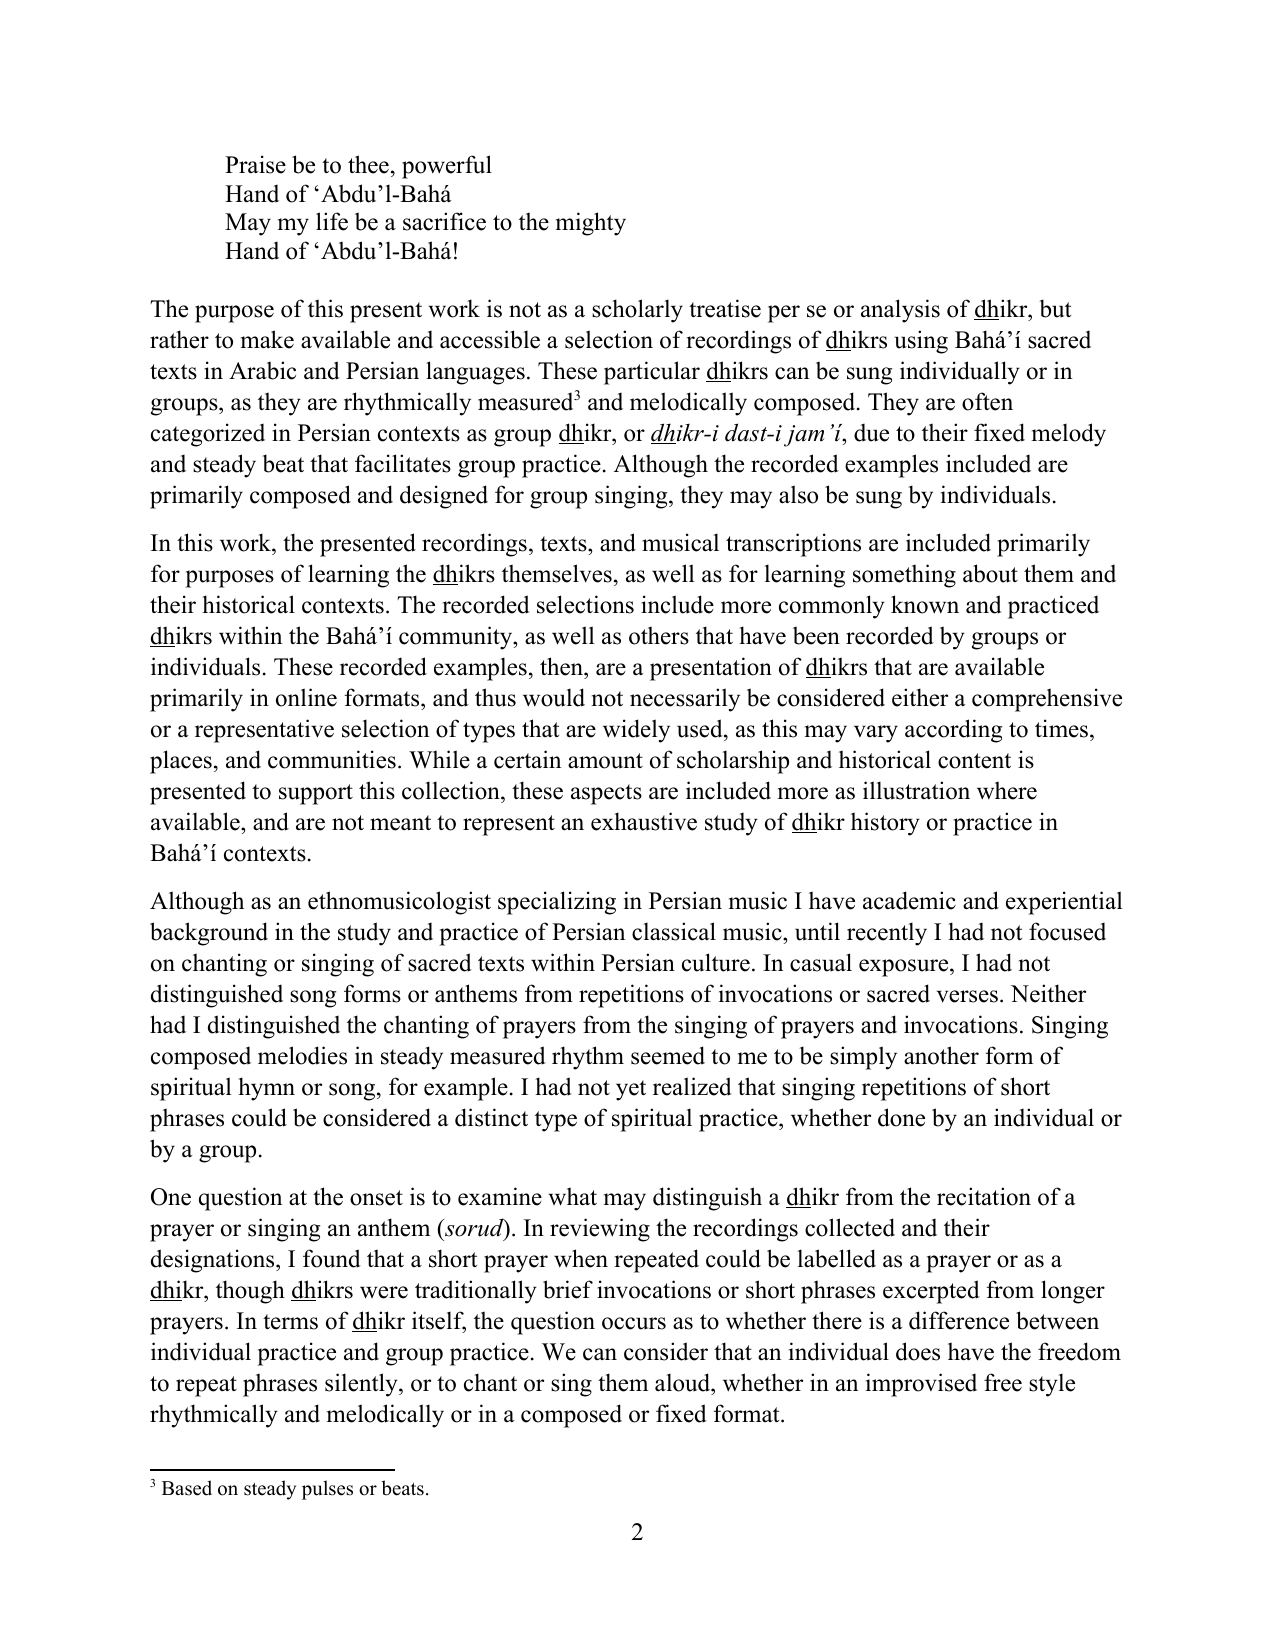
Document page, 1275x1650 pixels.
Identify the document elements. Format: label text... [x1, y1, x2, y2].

text Hand of ‘Abdu’l-Bahá! [225, 236, 1125, 265]
text Praise be to thee, powerful [225, 150, 1125, 179]
text In this work, the presented recordings, texts, and musical transcriptions are included primarily for purposes of learning the dhikrs themselves, as well as for learning something about them and their historical contexts. The recorded selections include more commonly known and practiced dhikrs within the Bahá’í community, as well as others that have been recorded by groups or individuals. These recorded examples, then, are a presentation of dhikrs that are available primarily in online formats, and thus would not necessarily be considered either a comprehensive or a representative selection of types that are widely used, as this may vary according to times, places, and communities. While a certain amount of scholarship and historical content is presented to support this collection, these aspects are included more as illustration where available, and are not meant to represent an exhaustive study of dhikr history or practice in Bahá’í contexts. [150, 528, 1125, 867]
text Hand of ‘Abdu’l-Bahá [225, 179, 1125, 207]
text One question at the onset is to examine what may distinguish a dhikr from the recitation of a prayer or singing an anthem (sorud). In reviewing the recordings collected and their designations, I found that a short prayer when repeated could be labelled as a prayer or as a dhikr, though dhikrs were traditionally brief invocations or short phrases excerpted from longer prayers. In terms of dhikr itself, the question occurs as to whether there is a difference between individual practice and group practice. We can consider that an individual does have the freedom to repeat phrases silently, or to chant or sing them aloud, whether in an improvised free style rhythmically and melodically or in a composed or fixed format. [150, 1182, 1125, 1428]
text The purpose of this present work is not as a scholarly treatise per se or analysis of dhikr, but rather to make available and accessible a selection of recordings of dhikrs using Bahá’í sacred texts in Arabic and Persian languages. These particular dhikrs can be sung individually or in groups, as they are rhythmically measured and melodically composed. They are often categorized in Persian contexts as group dhikr, or dhikr-i dast-i jam’í, due to their fixed melody and steady beat that facilitates group practice. Although the recorded examples included are primarily composed and designed for group singing, they may also be sung by individuals. [150, 294, 1125, 509]
text May my life be a sacrifice to the mighty [225, 207, 1125, 236]
text Although as an ethnomusicologist specializing in Persian music I have academic and experiential background in the study and practice of Persian classical music, until recently I had not focused on chanting or singing of sacred texts within Persian culture. In casual exposure, I had not distinguished song forms or anthems from repetitions of invocations or sacred verses. Neither had I distinguished the chanting of prayers from the singing of prayers and invocations. Singing composed melodies in steady measured rhythm seemed to me to be simply another form of spiritual hymn or song, for example. I had not yet realized that singing repetitions of short phrases could be considered a distinct type of spiritual practice, whether done by an individual or by a group. [150, 886, 1125, 1163]
